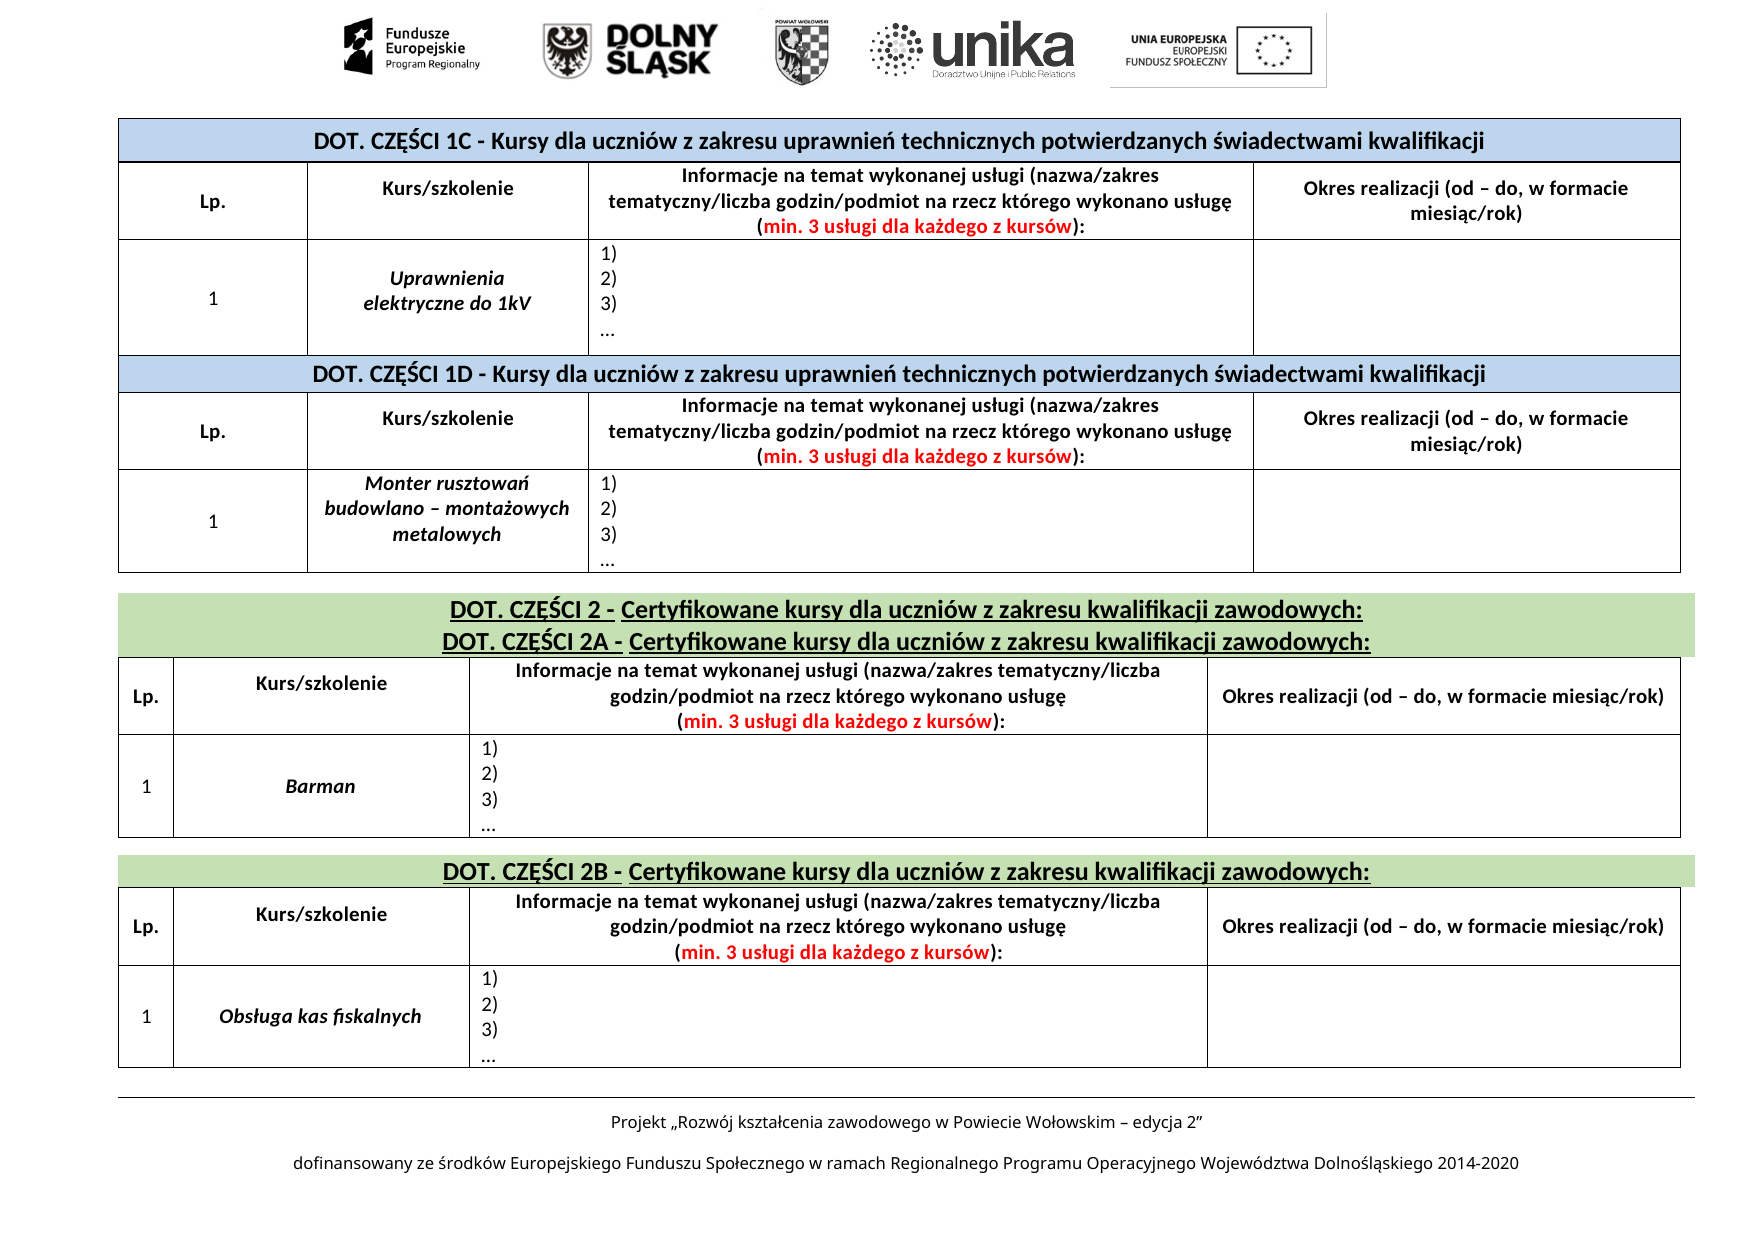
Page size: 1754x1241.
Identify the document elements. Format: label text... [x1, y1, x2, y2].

table_cell Obsługa kas fiskalnych [174, 966, 469, 1067]
table_cell [1208, 735, 1680, 837]
table_cell Okres realizacji (od – do, w formacie miesiąc/rok) [1254, 163, 1680, 239]
table_cell 1) 2) 3) … [470, 966, 1207, 1067]
table_cell Kurs/szkolenie [308, 163, 588, 239]
text DOT. CZĘŚCI 2 - Certyfikowane kursy dla uczniów z zakresu kwalifikacji zawodowych: [118, 593, 1695, 625]
table_cell Okres realizacji (od – do, w formacie miesiąc/rok) [1254, 393, 1680, 469]
table_cell 1) 2) 3) … [589, 240, 1253, 355]
picture [287, 0, 504, 118]
table_header Okres realizacji (od – do, w formacie miesiąc/rok) [1208, 888, 1680, 964]
table_header Okres realizacji (od – do, w formacie miesiąc/rok) [1208, 658, 1680, 734]
table_cell DOT. CZĘŚCI 1C - Kursy dla uczniów z zakresu uprawnień technicznych potwierdzanych świadectwami kwalifikacji [119, 119, 1680, 161]
table_cell [1254, 470, 1680, 572]
table_cell Lp. [119, 393, 307, 469]
text DOT. CZĘŚCI 2B - Certyfikowane kursy dla uczniów z zakresu kwalifikacji zawodowych: [118, 855, 1695, 887]
table_cell [1254, 240, 1680, 355]
table_cell Lp. [119, 163, 307, 239]
table_header Lp. [119, 658, 173, 734]
table_cell 1 [119, 966, 173, 1067]
picture [1110, 13, 1327, 88]
table_header Kurs/szkolenie [174, 888, 469, 964]
table_cell DOT. CZĘŚCI 1D - Kursy dla uczniów z zakresu uprawnień technicznych potwierdzanych świadectwami kwalifikacji [119, 356, 1680, 392]
table_cell [1208, 966, 1680, 1067]
table_header Kurs/szkolenie [174, 658, 469, 734]
table_cell 1 [119, 240, 307, 355]
table_cell Barman [174, 735, 469, 837]
table_cell Kurs/szkolenie [308, 393, 588, 469]
table_cell 1 [119, 470, 307, 572]
table_header Lp. [119, 888, 173, 964]
table_cell Monter rusztowań budowlano – montażowych metalowych [308, 470, 588, 572]
table_cell 1) 2) 3) … [470, 735, 1207, 837]
text DOT. CZĘŚCI 2A - Certyfikowane kursy dla uczniów z zakresu kwalifikacji zawodowych: [118, 625, 1695, 657]
table_cell Uprawnienia elektryczne do 1kV [308, 240, 588, 355]
table_cell 1) 2) 3) … [589, 470, 1253, 572]
table_cell 1 [119, 735, 173, 837]
picture [535, 16, 724, 83]
